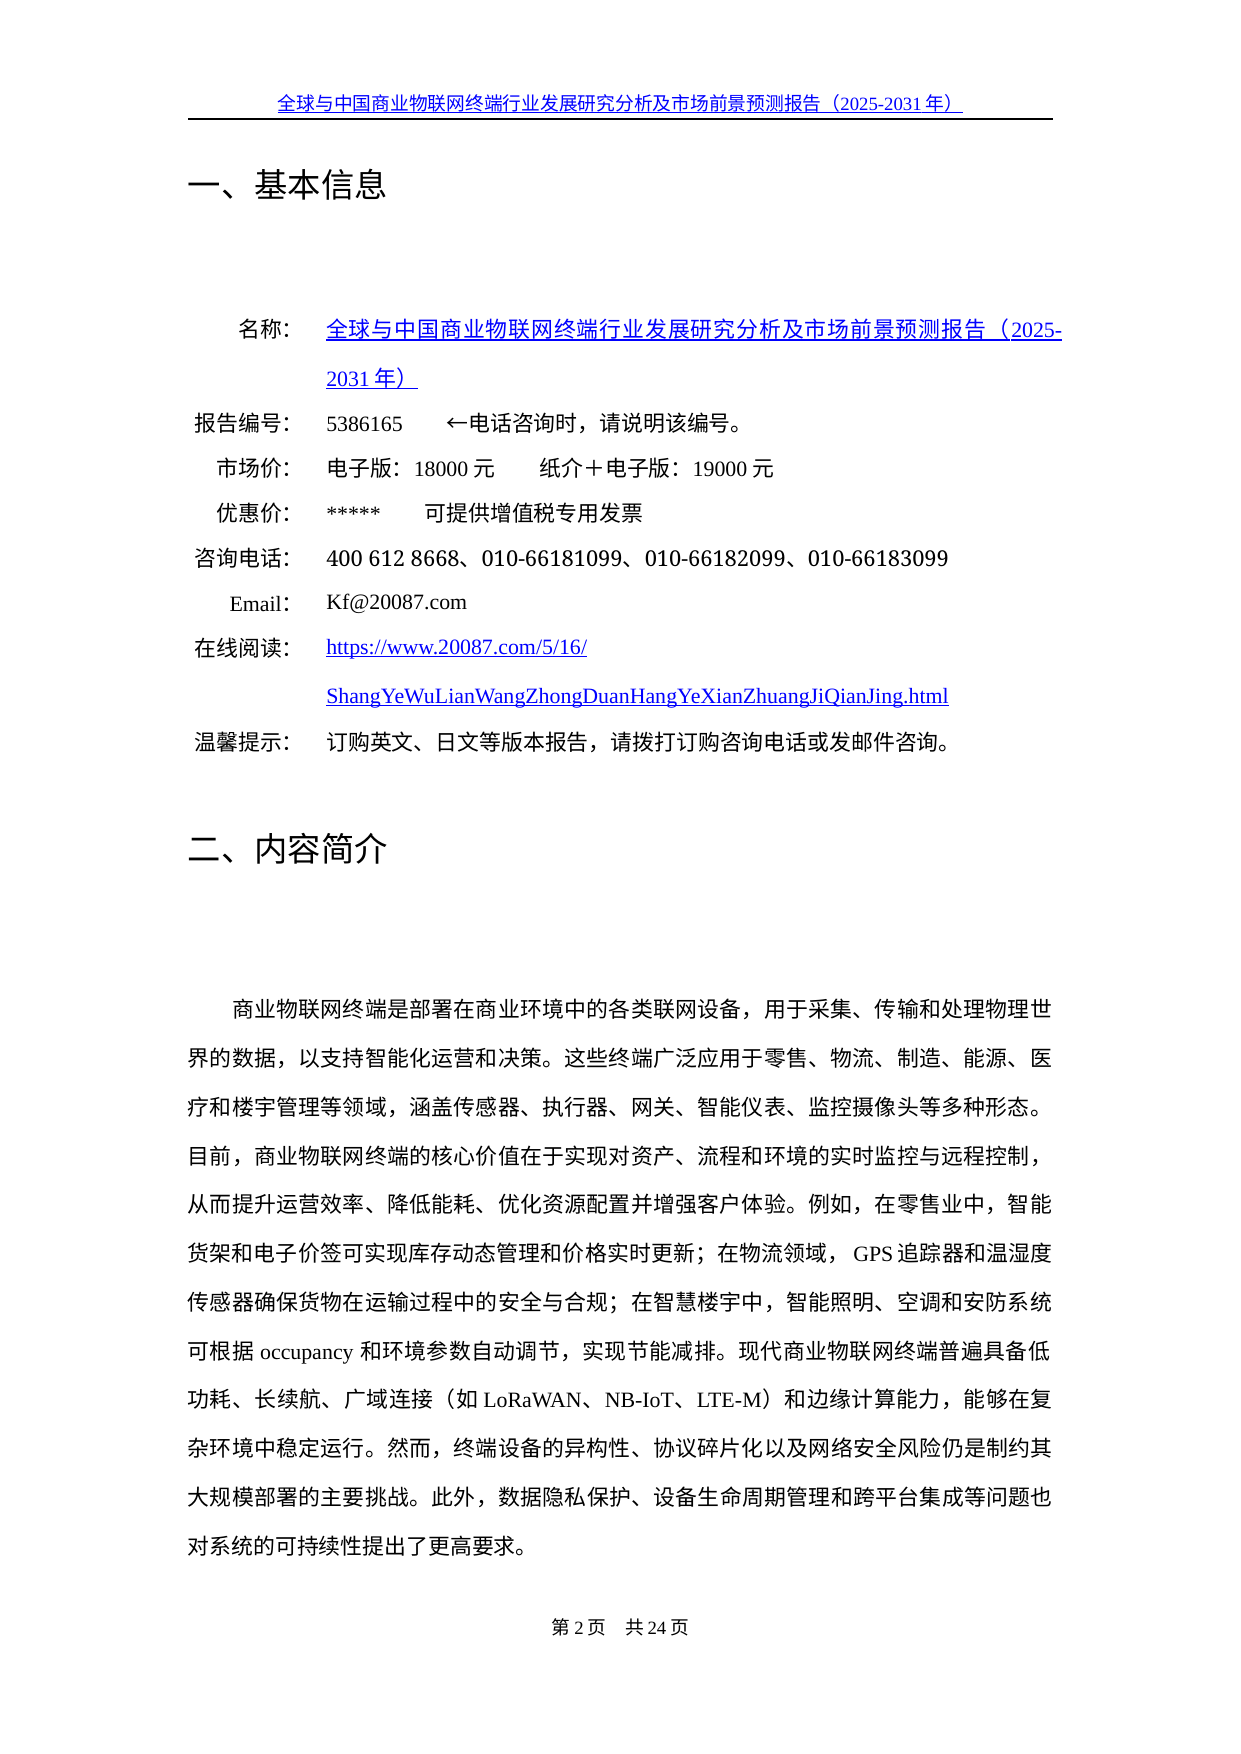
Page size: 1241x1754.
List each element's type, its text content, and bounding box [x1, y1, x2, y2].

table_cell 5386165 ←电话咨询时，请说明该编号。 [315, 405, 1073, 450]
title 二、内容简介 [187, 814, 1053, 879]
title 一、基本信息 [187, 150, 1053, 215]
table_cell 咨询电话： [167, 540, 315, 585]
table_cell Email： [167, 585, 315, 630]
table_cell 优惠价： [167, 495, 315, 540]
table_cell [315, 630, 1073, 724]
table_cell 报告编号： [167, 405, 315, 450]
table_cell 在线阅读： [167, 630, 315, 724]
table_cell ***** 可提供增值税专用发票 [315, 495, 1073, 540]
table_cell 订购英文、日文等版本报告，请拨打订购咨询电话或发邮件咨询。 [315, 724, 1073, 769]
table_cell 电子版：18000 元 纸介＋电子版：19000 元 [315, 450, 1073, 495]
table_header 全球与中国商业物联网终端行业发展研究分析及市场前景预测报告（2025-2031年） [315, 312, 1073, 405]
table_header 名称： [167, 312, 315, 405]
table_cell 温馨提示： [167, 724, 315, 769]
table_cell 400 612 8668、010-66181099、010-66182099、010-66183099 [315, 540, 1073, 585]
table_cell 市场价： [167, 450, 315, 495]
table_cell Kf@20087.com [315, 585, 1073, 630]
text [187, 992, 1053, 1561]
